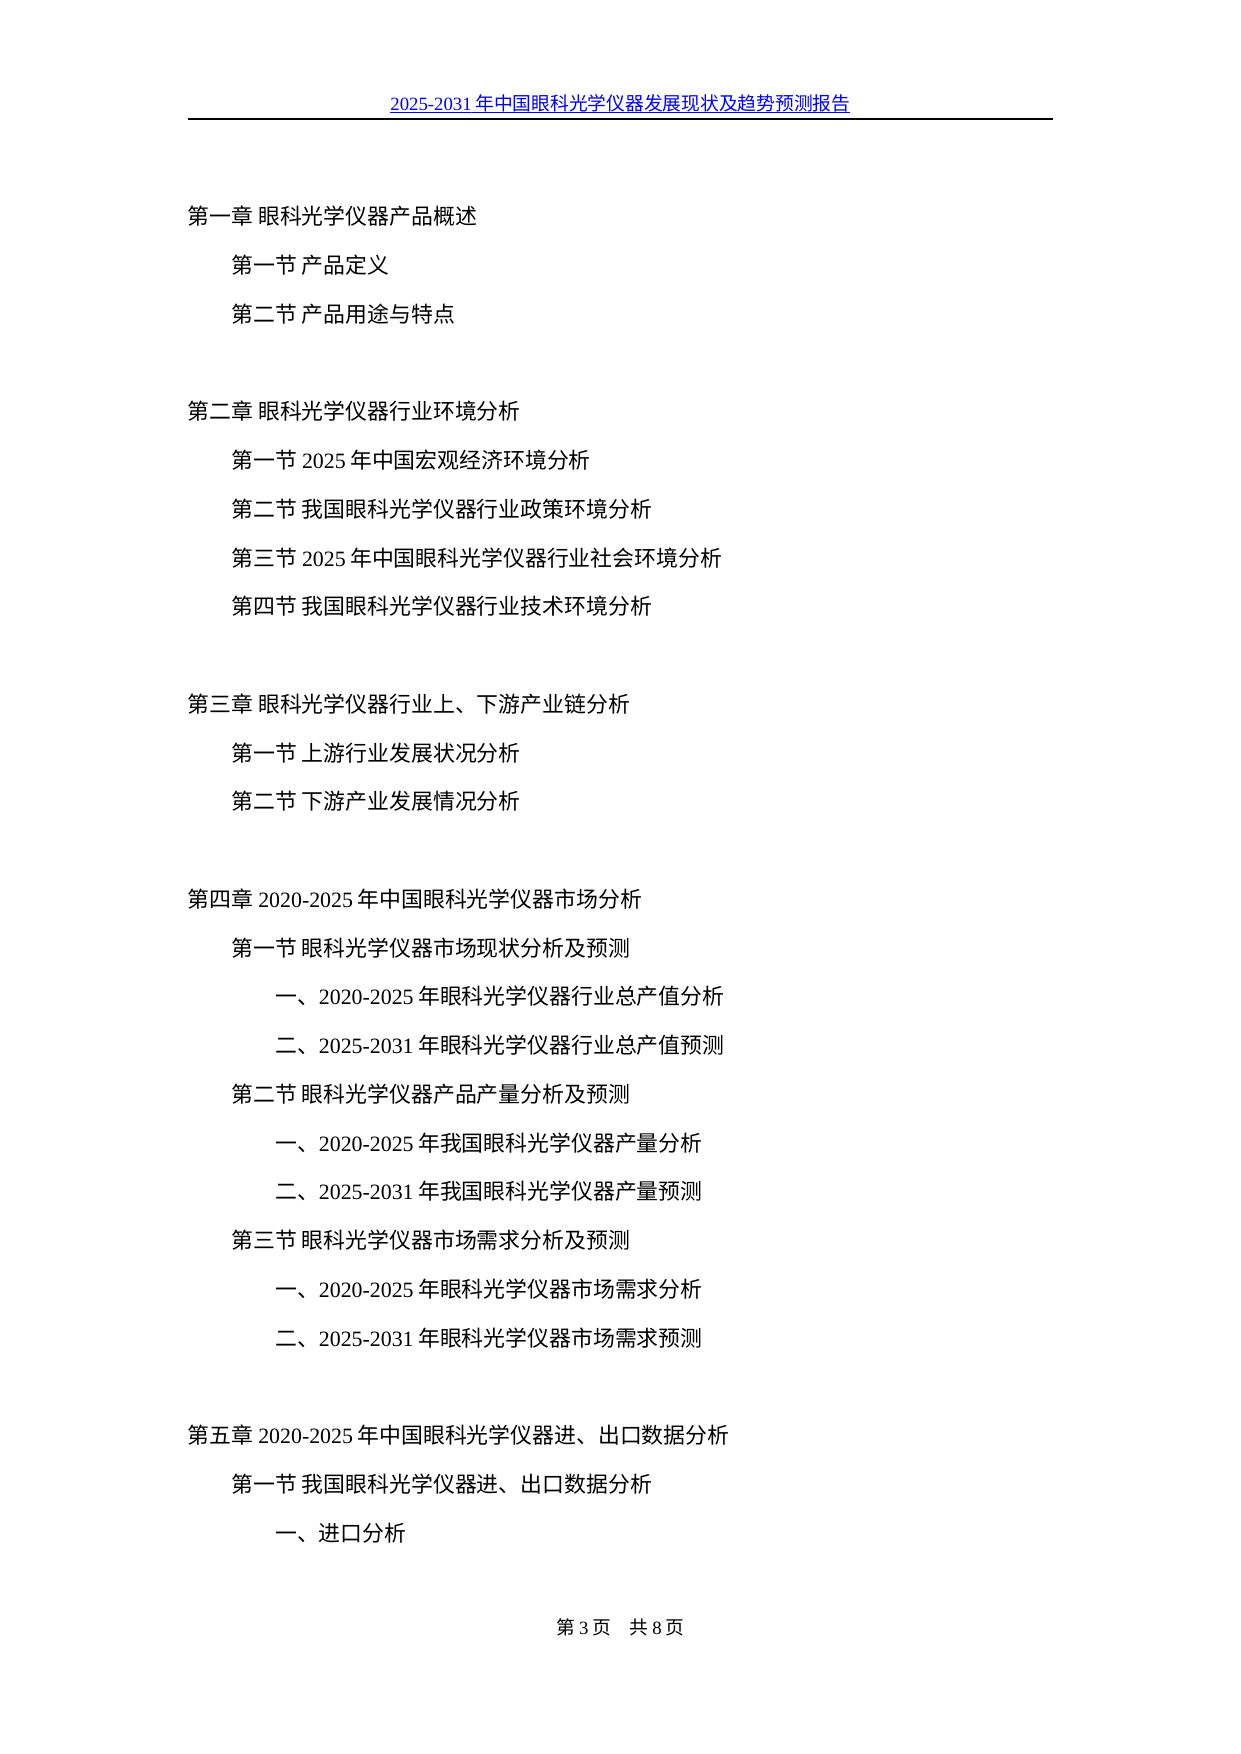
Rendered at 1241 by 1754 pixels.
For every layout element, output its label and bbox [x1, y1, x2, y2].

text [187, 150, 1053, 1548]
